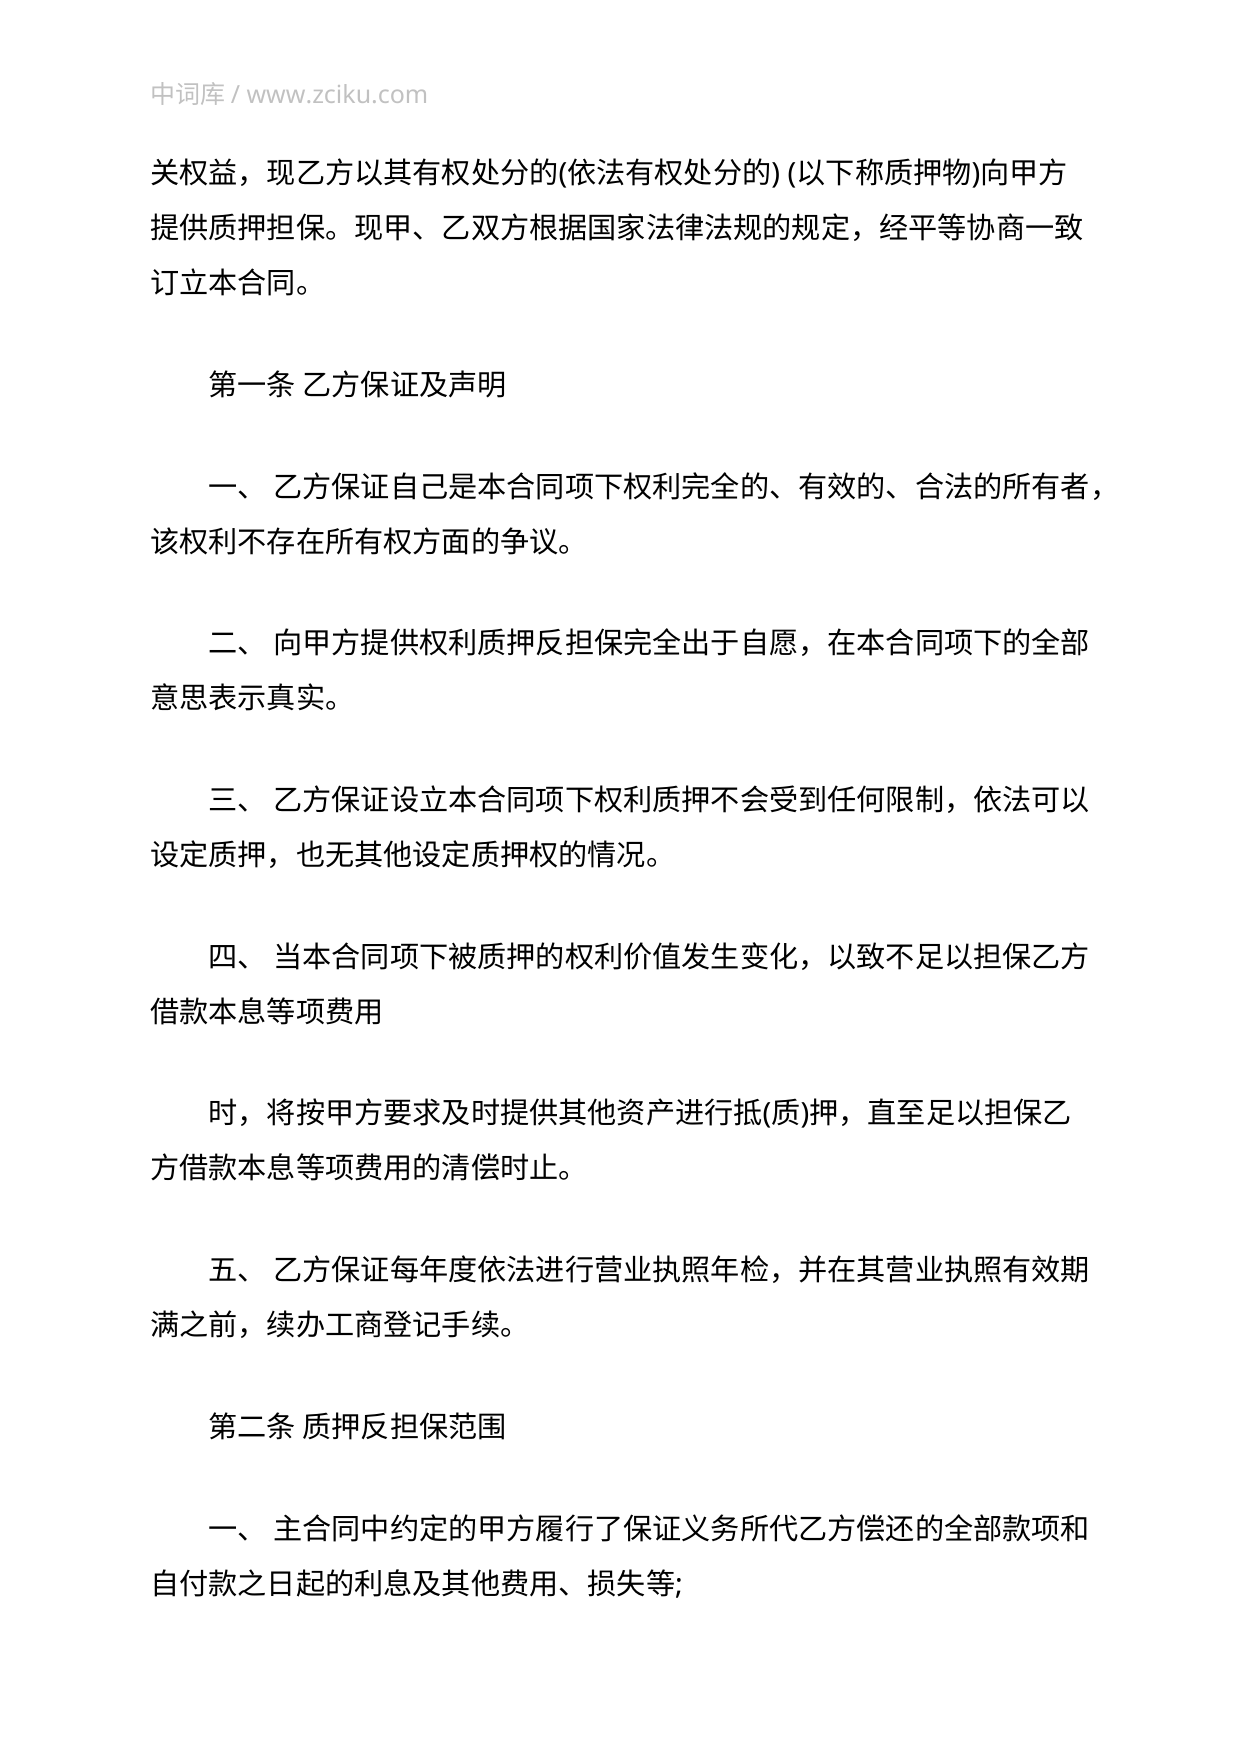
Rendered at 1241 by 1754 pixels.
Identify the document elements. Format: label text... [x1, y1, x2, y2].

text 五、 乙方保证每年度依法进行营业执照年检，并在其营业执照有效期满之前，续办工商登记手续。 [150, 1247, 1090, 1344]
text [150, 150, 1090, 302]
text 第一条 乙方保证及声明 [150, 362, 1090, 404]
text 一、 乙方保证自己是本合同项下权利完全的、有效的、合法的所有者，该权利不存在所有权方面的争议。 [150, 463, 1090, 561]
text 四、 当本合同项下被质押的权利价值发生变化，以致不足以担保乙方借款本息等项费用 [150, 933, 1090, 1031]
text 时，将按甲方要求及时提供其他资产进行抵(质)押，直至足以担保乙方借款本息等项费用的清偿时止。 [150, 1090, 1090, 1187]
text 第二条 质押反担保范围 [150, 1403, 1090, 1446]
text 一、 主合同中约定的甲方履行了保证义务所代乙方偿还的全部款项和自付款之日起的利息及其他费用、损失等; [150, 1505, 1090, 1603]
text 三、 乙方保证设立本合同项下权利质押不会受到任何限制，依法可以设定质押，也无其他设定质押权的情况。 [150, 777, 1090, 874]
text 二、 向甲方提供权利质押反担保完全出于自愿，在本合同项下的全部意思表示真实。 [150, 620, 1090, 717]
